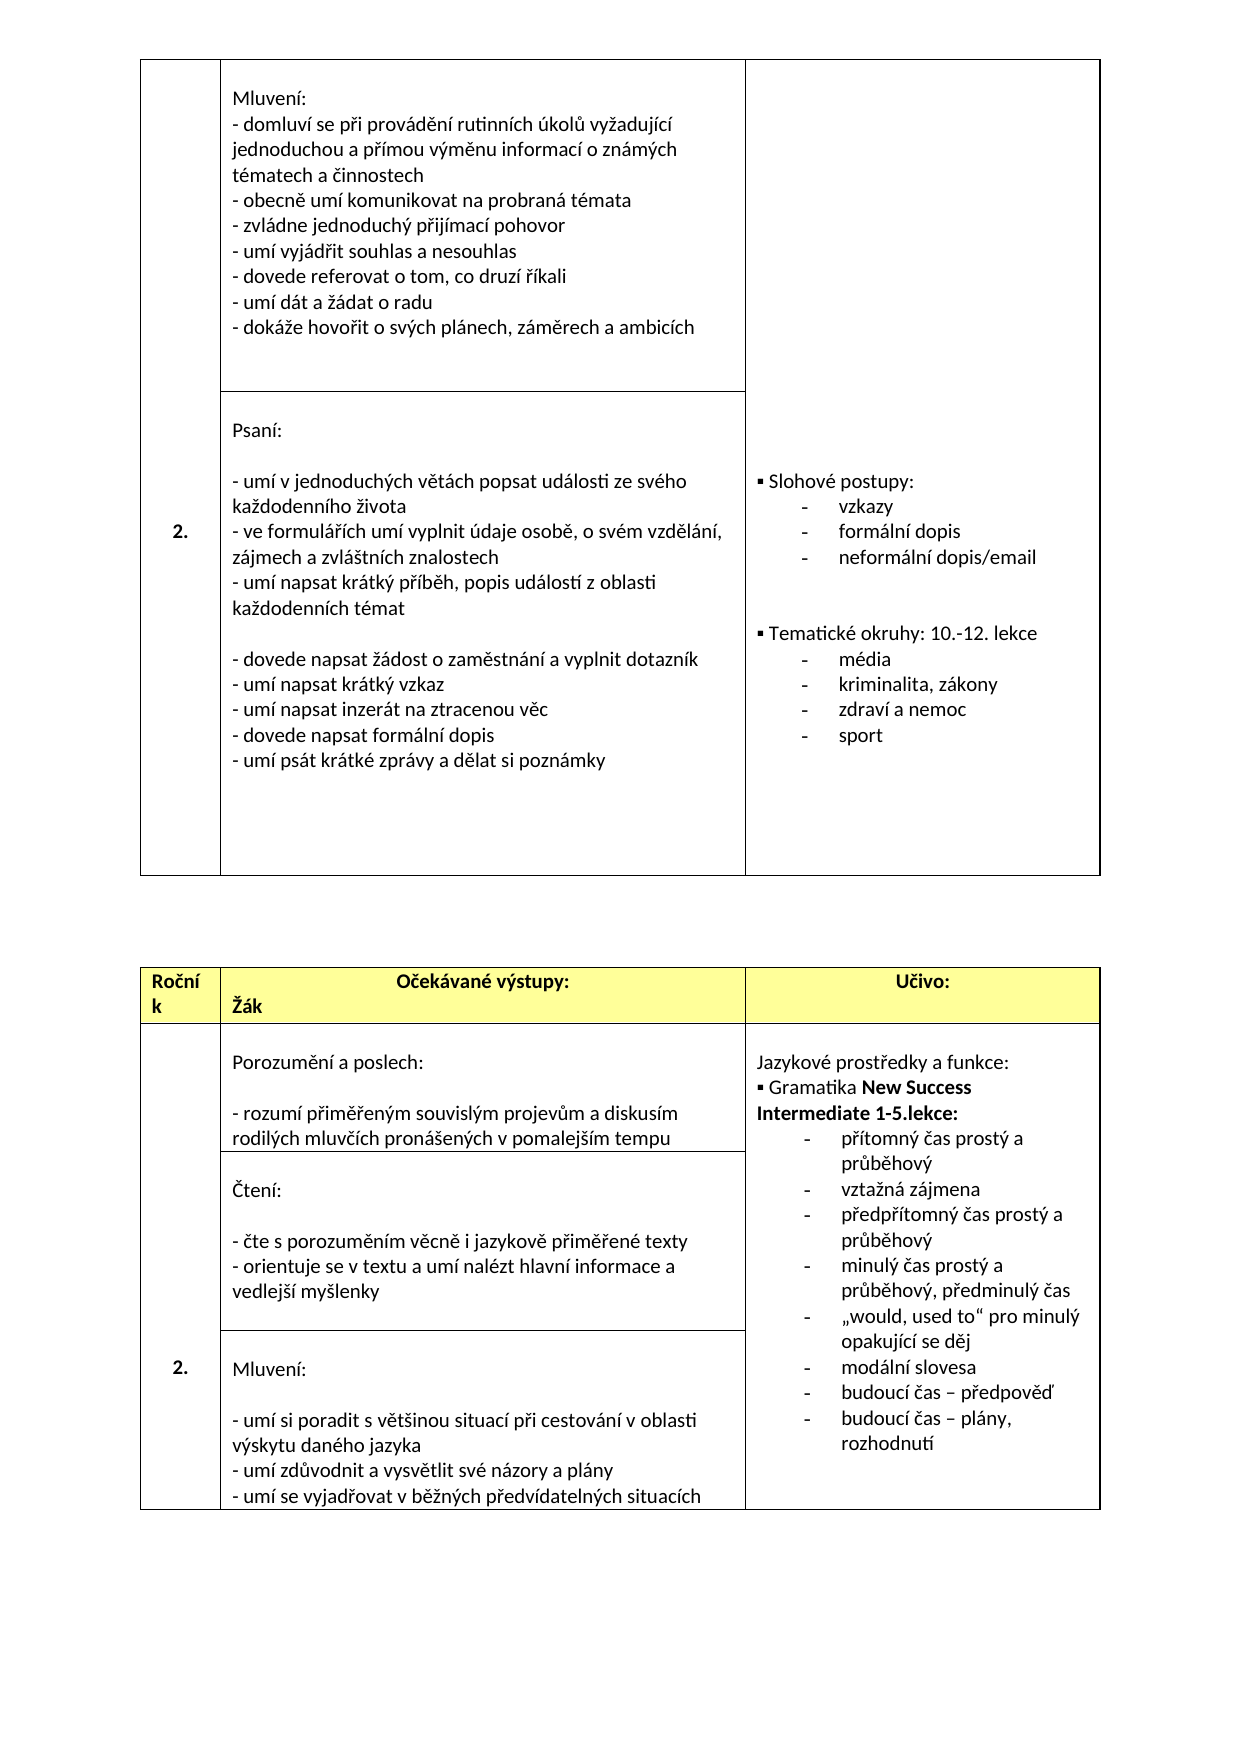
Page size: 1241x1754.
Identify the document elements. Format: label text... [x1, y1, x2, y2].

table_cell 2. 2. [141, 1024, 220, 1508]
table_cell Mluvení: - umí si poradit s většinou situací při cestování v oblasti výskytu daného jazyka - umí zdůvodnit a vysvětlit své názory a plány - umí se vyjadřovat v běžných předvídatelných situacích [221, 1331, 745, 1508]
table_header Učivo: [746, 968, 1099, 1022]
table_cell Porozumění a poslech: - rozumí přiměřeným souvislým projevům a diskusím rodilých mluvčích pronášených v pomalejším tempu [221, 1024, 745, 1151]
table_header Ročník [141, 968, 220, 1022]
table_cell Jazykové prostředky a funkce: ▪ Gramatika New Success Intermediate 1-5.lekce: přítomný čas prostý a průběhový vztažná zájmena předpřítomný čas prostý a průběhový minulý čas prostý a průběhový, předminulý čas „would, used to“ pro minulý opakující se děj modální slovesa budoucí čas – předpověď budoucí čas – plány, rozhodnutí ▪ Slohové postupy: popis osobní dopis vyprávění leták ▪ Tematické okruhy: společnost, kluby, organizace móda, oblečení komunikace, počítače, mobilní telefony životní etapy Životní prostředí, znečišťování [746, 1024, 1099, 1508]
table_cell Psaní: - umí v jednoduchých větách popsat události ze svého každodenního života - ve formulářích umí vyplnit údaje osobě, o svém vzdělání, zájmech a zvláštních znalostech - umí napsat krátký příběh, popis událostí z oblasti každodenních témat - dovede napsat žádost o zaměstnání a vyplnit dotazník - umí napsat krátký vzkaz - umí napsat inzerát na ztracenou věc - dovede napsat formální dopis - umí psát krátké zprávy a dělat si poznámky [221, 392, 745, 874]
table_cell Čtení: - čte s porozuměním věcně i jazykově přiměřené texty - orientuje se v textu a umí nalézt hlavní informace a vedlejší myšlenky [221, 1152, 745, 1329]
table_cell Mluvení: - domluví se při provádění rutinních úkolů vyžadující jednoduchou a přímou výměnu informací o známých tématech a činnostech - obecně umí komunikovat na probraná témata - zvládne jednoduchý přijímací pohovor - umí vyjádřit souhlas a nesouhlas - dovede referovat o tom, co druzí říkali - umí dát a žádat o radu - dokáže hovořit o svých plánech, záměrech a ambicích [221, 60, 745, 391]
table_header Očekávané výstupy: Žák [221, 968, 745, 1022]
